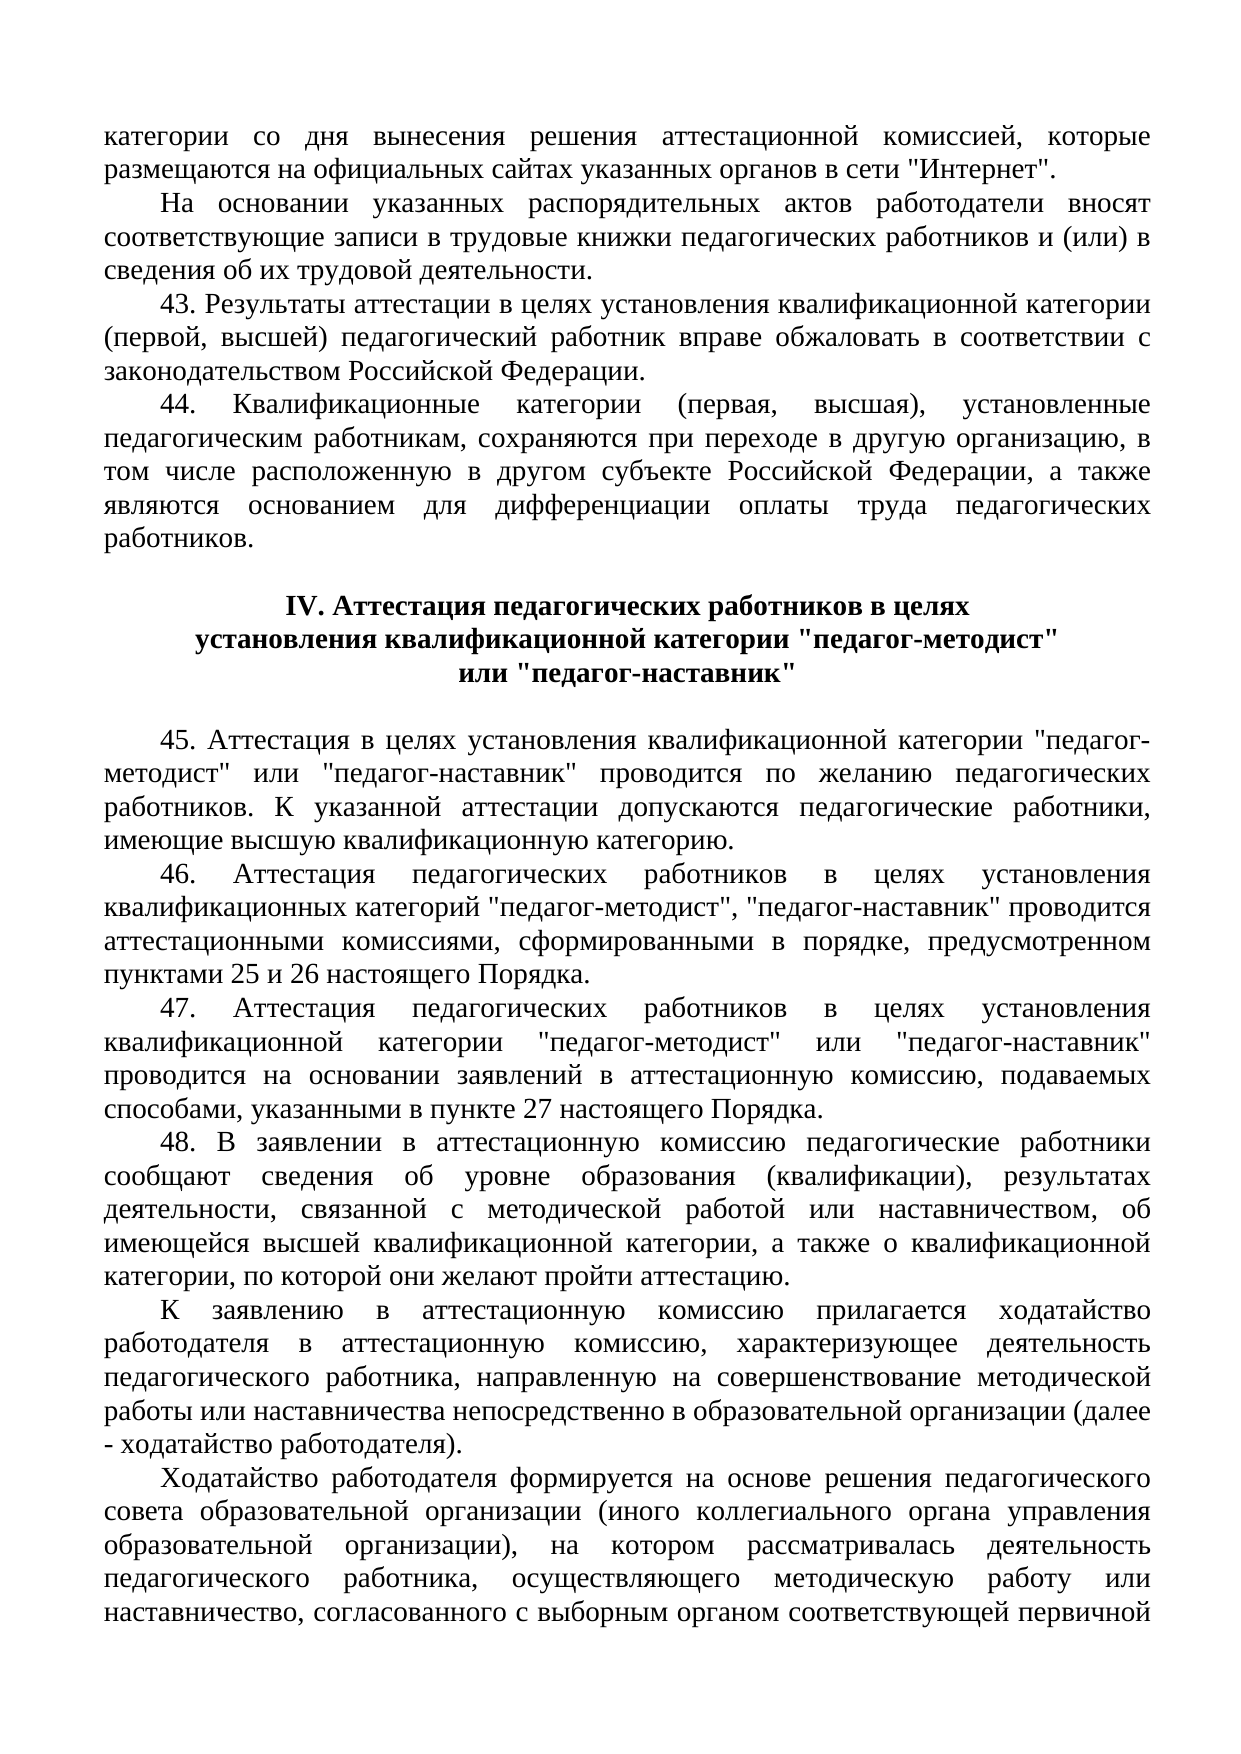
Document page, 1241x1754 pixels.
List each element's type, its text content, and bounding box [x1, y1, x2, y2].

title IV. Аттестация педагогических работников в целях [103, 588, 1152, 621]
title или "педагог-наставник" [103, 655, 1152, 688]
text К заявлению в аттестационную комиссию прилагается ходатайство работодателя в аттестационную комиссию, характеризующее деятельность педагогического работника, направленную на совершенствование методической работы или наставничества непосредственно в образовательной организации (далее - ходатайство работодателя). [103, 1292, 1152, 1460]
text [103, 118, 1152, 185]
text 47. Аттестация педагогических работников в целях установления квалификационной категории "педагог-методист" или "педагог-наставник" проводится на основании заявлений в аттестационную комиссию, подаваемых способами, указанными в пункте 27 настоящего Порядка. [103, 990, 1152, 1124]
title установления квалификационной категории "педагог-методист" [103, 621, 1152, 655]
text 44. Квалификационные категории (первая, высшая), установленные педагогическим работникам, сохраняются при переходе в другую организацию, в том числе расположенную в другом субъекте Российской Федерации, а также являются основанием для дифференциации оплаты труда педагогических работников. [103, 386, 1152, 554]
text На основании указанных распорядительных актов работодатели вносят соответствующие записи в трудовые книжки педагогических работников и (или) в сведения об их трудовой деятельности. [103, 185, 1152, 286]
text 48. В заявлении в аттестационную комиссию педагогические работники сообщают сведения об уровне образования (квалификации), результатах деятельности, связанной с методической работой или наставничеством, об имеющейся высшей квалификационной категории, а также о квалификационной категории, по которой они желают пройти аттестацию. [103, 1124, 1152, 1292]
text 45. Аттестация в целях установления квалификационной категории "педагог-методист" или "педагог-наставник" проводится по желанию педагогических работников. К указанной аттестации допускаются педагогические работники, имеющие высшую квалификационную категорию. [103, 722, 1152, 856]
text 43. Результаты аттестации в целях установления квалификационной категории (первой, высшей) педагогический работник вправе обжаловать в соответствии с законодательством Российской Федерации. [103, 286, 1152, 386]
text 46. Аттестация педагогических работников в целях установления квалификационных категорий "педагог-методист", "педагог-наставник" проводится аттестационными комиссиями, сформированными в порядке, предусмотренном пунктами 25 и 26 настоящего Порядка. [103, 856, 1152, 990]
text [103, 1460, 1152, 1627]
